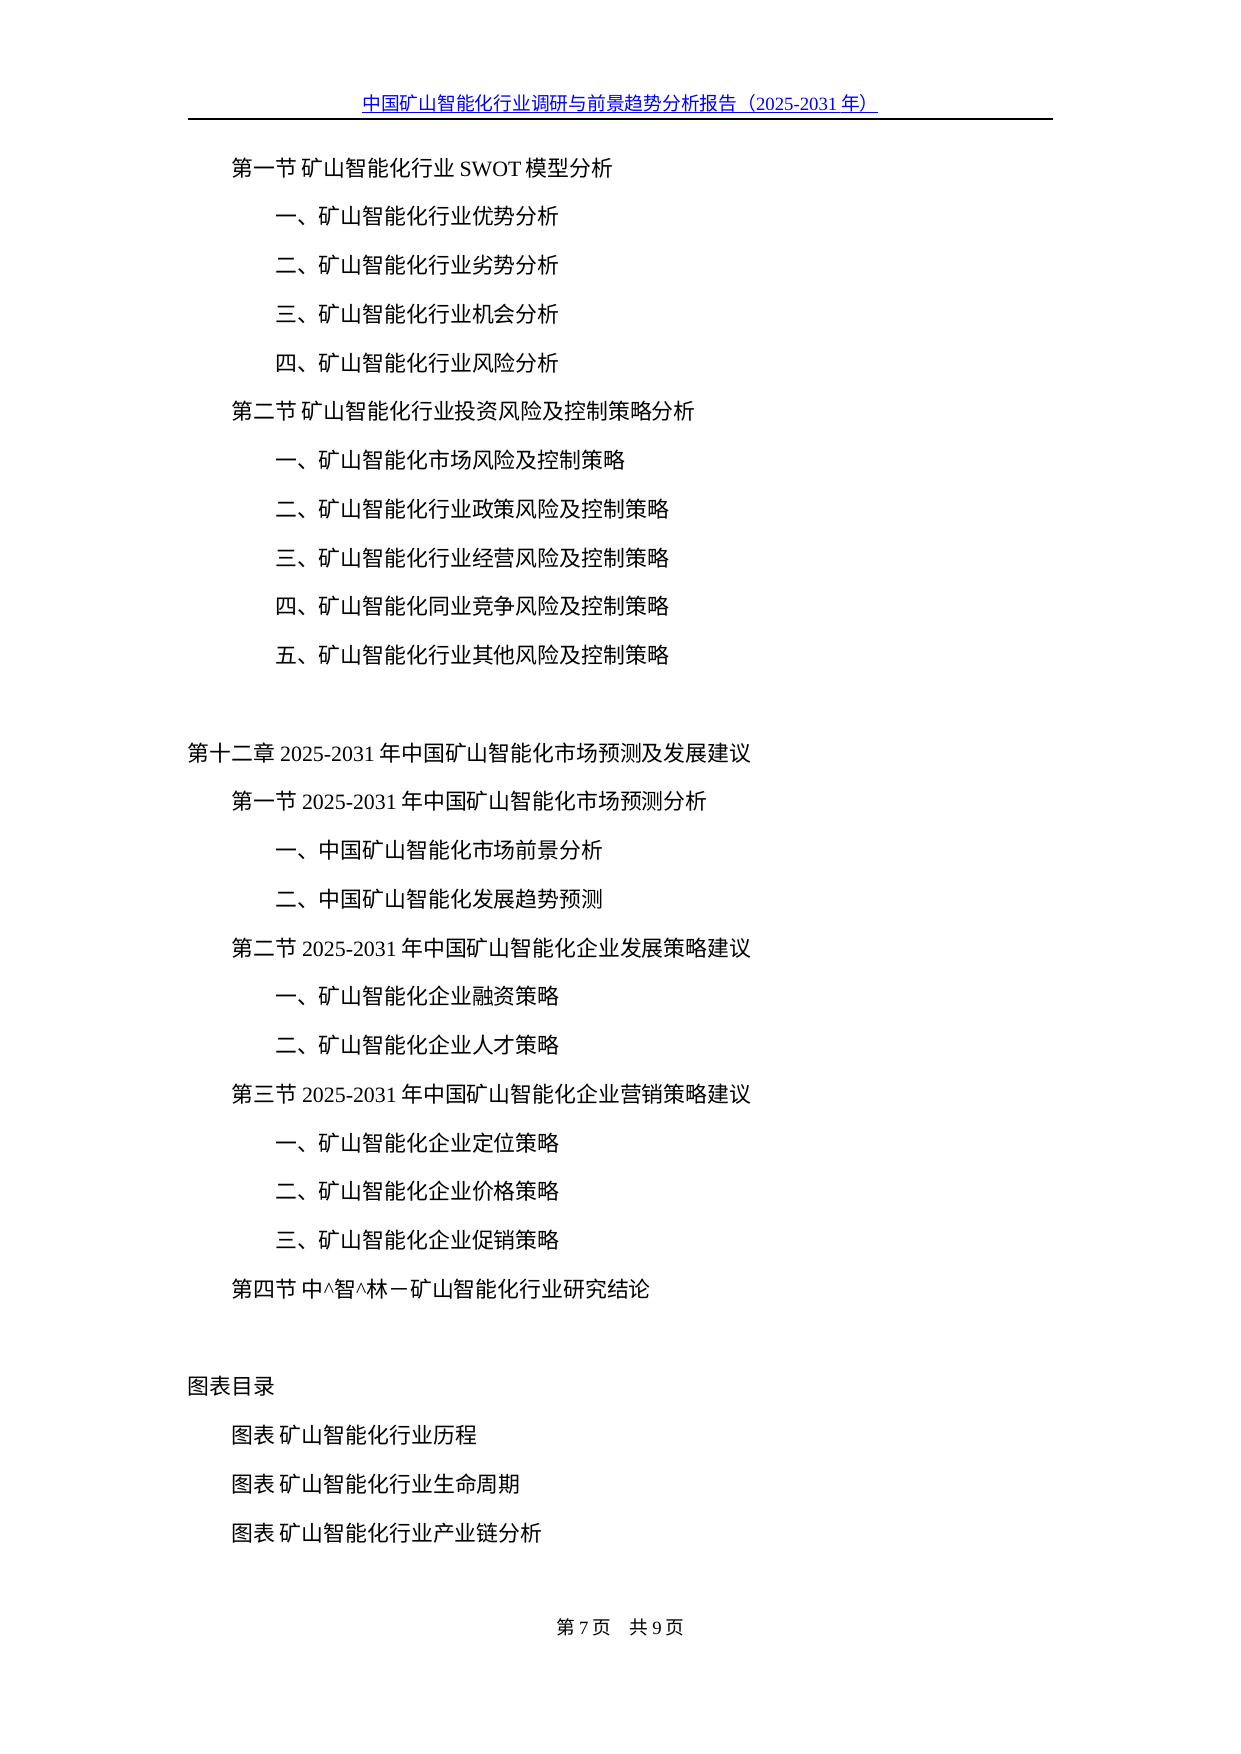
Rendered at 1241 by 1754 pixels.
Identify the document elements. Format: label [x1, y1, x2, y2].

text [187, 150, 1053, 1548]
